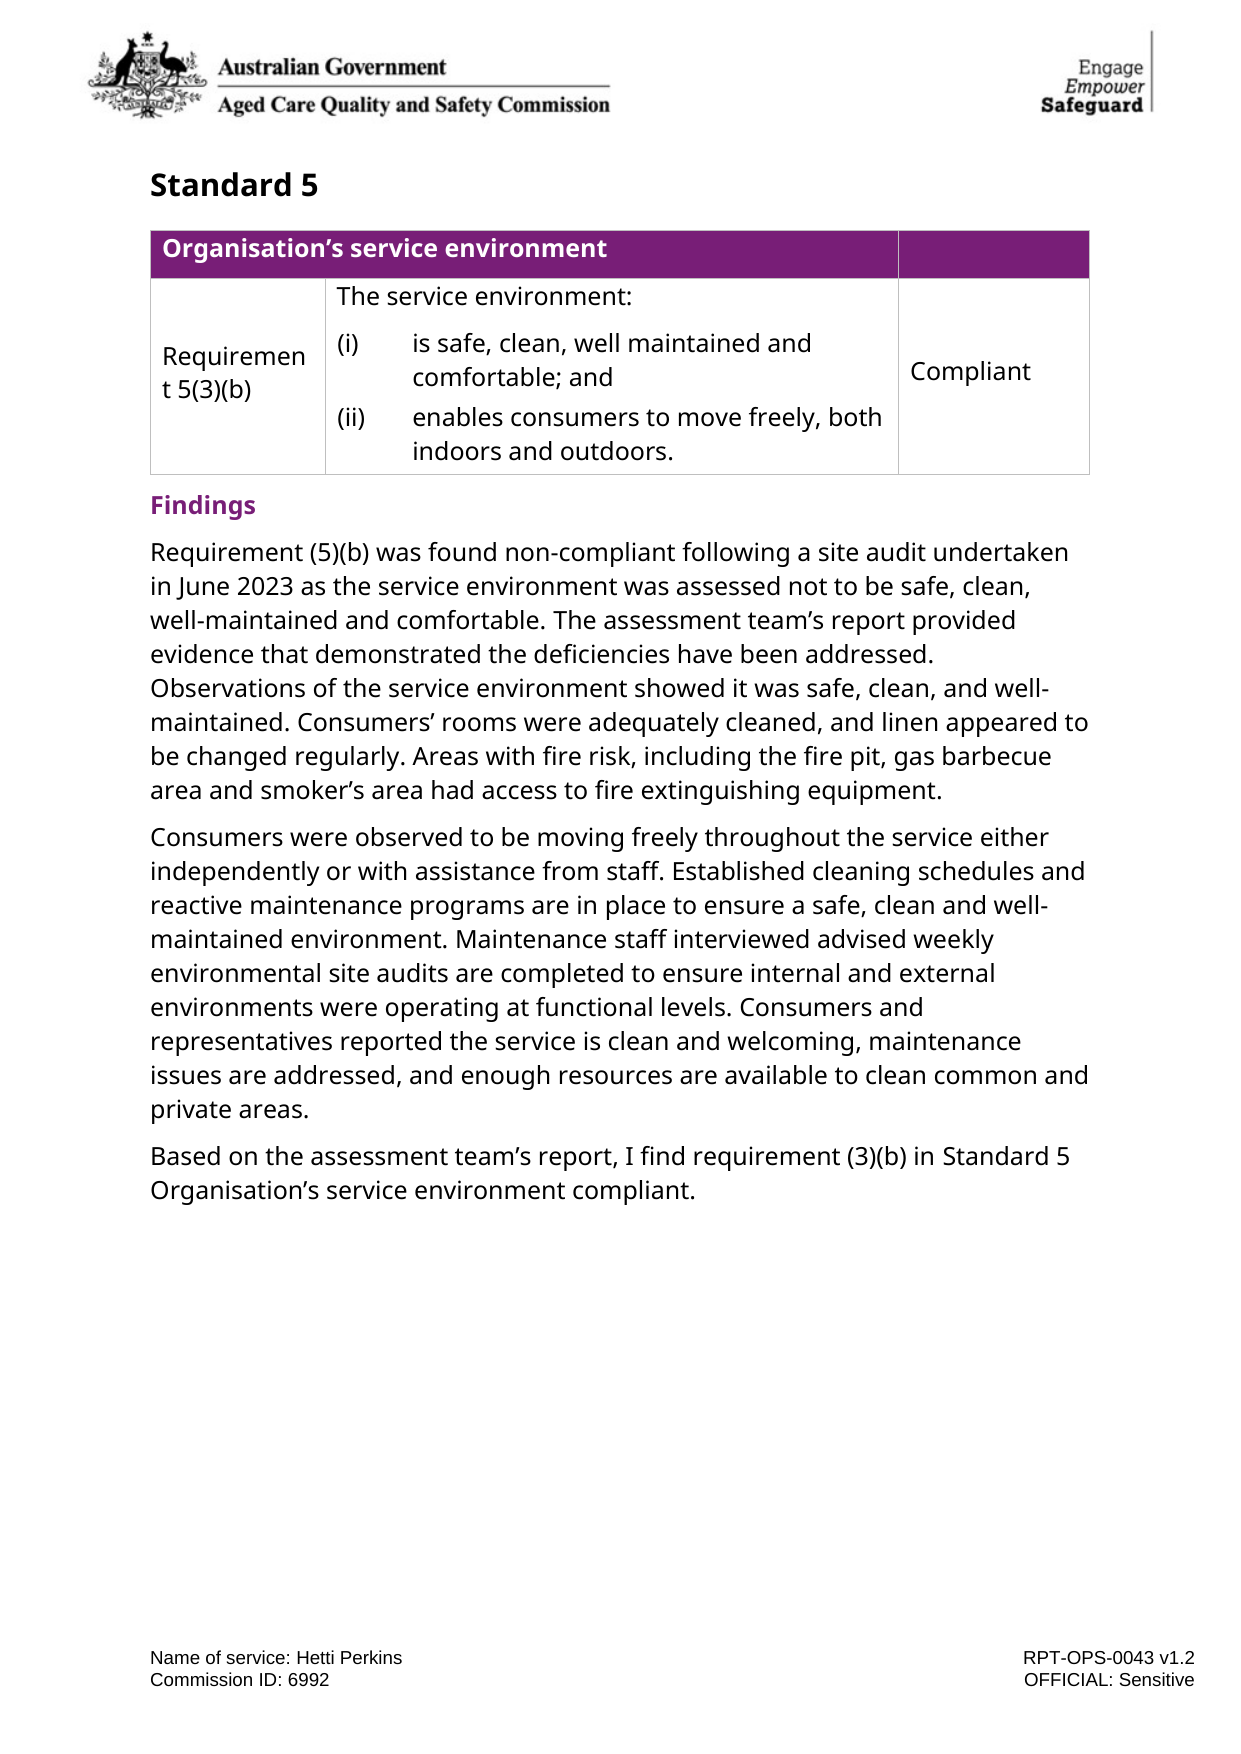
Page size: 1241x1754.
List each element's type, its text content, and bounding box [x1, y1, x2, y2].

picture [0, 23, 1241, 131]
text Requirement (5)(b) was found non-compliant following a site audit undertaken in June 2023 as the service environment was assessed not to be safe, clean, well-maintained and comfortable. The assessment team’s report provided evidence that demonstrated the deficiencies have been addressed. Observations of the service environment showed it was safe, clean, and well-maintained. Consumers’ rooms were adequately cleaned, and linen appeared to be changed regularly. Areas with fire risk, including the fire pit, gas barbecue area and smoker’s area had access to fire extinguishing equipment. [150, 534, 1090, 807]
text Based on the assessment team’s report, I find requirement (3)(b) in Standard 5 Organisation’s service environment compliant. [150, 1138, 1090, 1206]
text Consumers were observed to be moving freely throughout the service either independently or with assistance from staff. Established cleaning schedules and reactive maintenance programs are in place to ensure a safe, clean and well-maintained environment. Maintenance staff interviewed advised weekly environmental site audits are completed to ensure internal and external environments were operating at functional levels. Consumers and representatives reported the service is clean and welcoming, maintenance issues are addressed, and enough resources are available to clean common and private areas. [150, 819, 1090, 1126]
table_header Organisation’s service environment [151, 231, 898, 278]
table_header [899, 231, 1089, 278]
subtitle Findings [150, 488, 1090, 522]
table_cell Requirement 5(3)(b) [151, 279, 325, 474]
subtitle Standard 5 [150, 162, 1090, 205]
table_cell The service environment: is safe, clean, well maintained and comfortable; and enables consumers to move freely, both indoors and outdoors. [326, 279, 898, 474]
table_cell [899, 279, 1089, 474]
